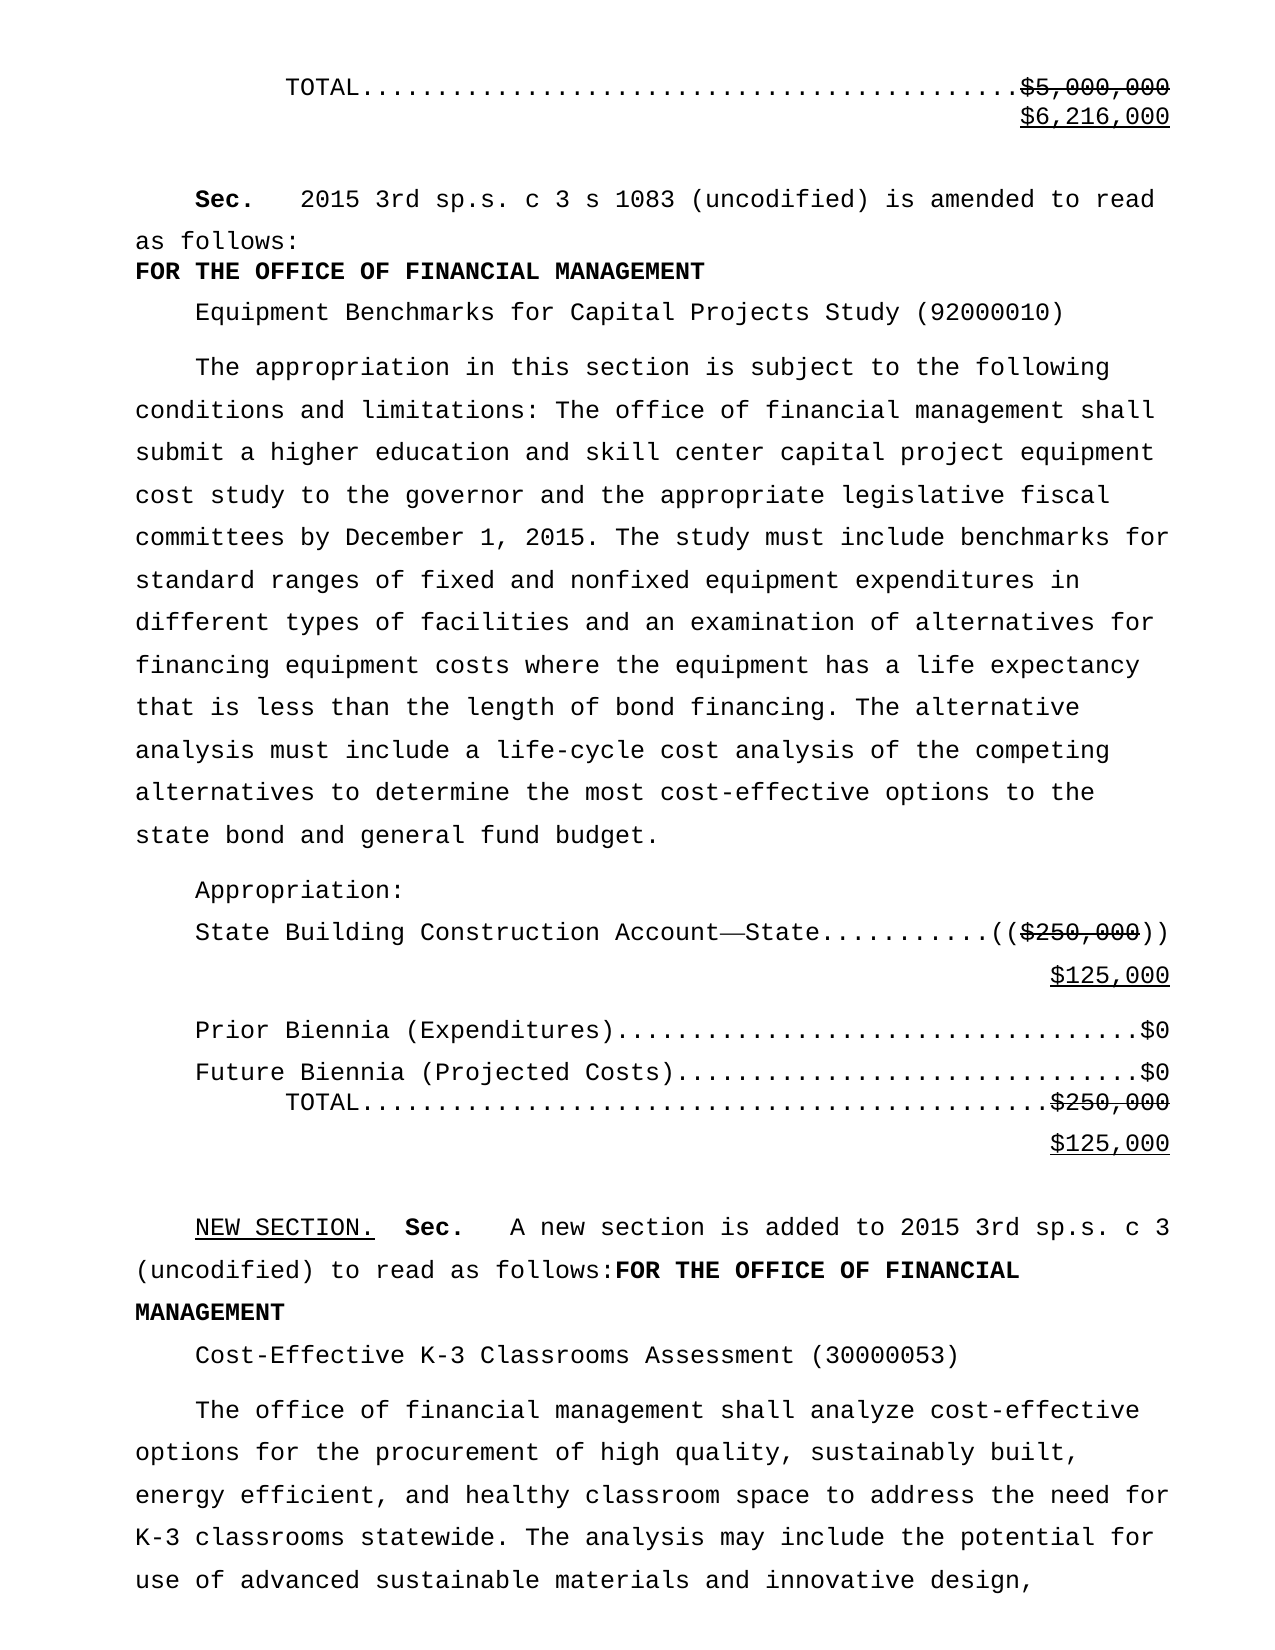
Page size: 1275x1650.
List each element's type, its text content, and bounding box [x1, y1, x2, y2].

text FOR THE OFFICE OF FINANCIAL MANAGEMENT [135, 258, 1170, 287]
text TOTAL $5,000,000 [135, 75, 1170, 103]
text $125,000 [135, 1117, 1170, 1160]
text The appropriation in this section is subject to the following conditions and limitations: The office of financial management shall submit a higher education and skill center capital project equipment cost study to the governor and the appropriate legislative fiscal committees by December 1, 2015. The study must include benchmarks for standard ranges of fixed and nonfixed equipment expenditures in different types of facilities and an examination of alternatives for financing equipment costs where the equipment has a life expectancy that is less than the length of bond financing. The alternative analysis must include a life-cycle cost analysis of the competing alternatives to determine the most cost-effective options to the state bond and general fund budget. [135, 342, 1170, 852]
text Appropriation: [135, 864, 1170, 907]
text Sec. 2015 3rd sp.s. c 3 s 1083 (uncodified) is amended to read as follows: [135, 173, 1170, 258]
text Future Biennia (Projected Costs) $0 [135, 1047, 1170, 1089]
text Equipment Benchmarks for Capital Projects Study (92000010) [135, 287, 1170, 329]
text TOTAL $250,000 [135, 1089, 1170, 1117]
text Prior Biennia (Expenditures) $0 [135, 1004, 1170, 1047]
text NEW SECTION. Sec. A new section is added to 2015 3rd sp.s. c 3 (uncodified) to read as follows:FOR THE OFFICE OF FINANCIAL MANAGEMENT [135, 1202, 1170, 1329]
text $6,216,000 [135, 103, 1170, 132]
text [135, 1384, 1170, 1597]
text Cost-Effective K-3 Classrooms Assessment (30000053) [135, 1329, 1170, 1372]
text State Building Construction Account—State (($250,000)) [135, 907, 1170, 949]
text $125,000 [135, 949, 1170, 992]
